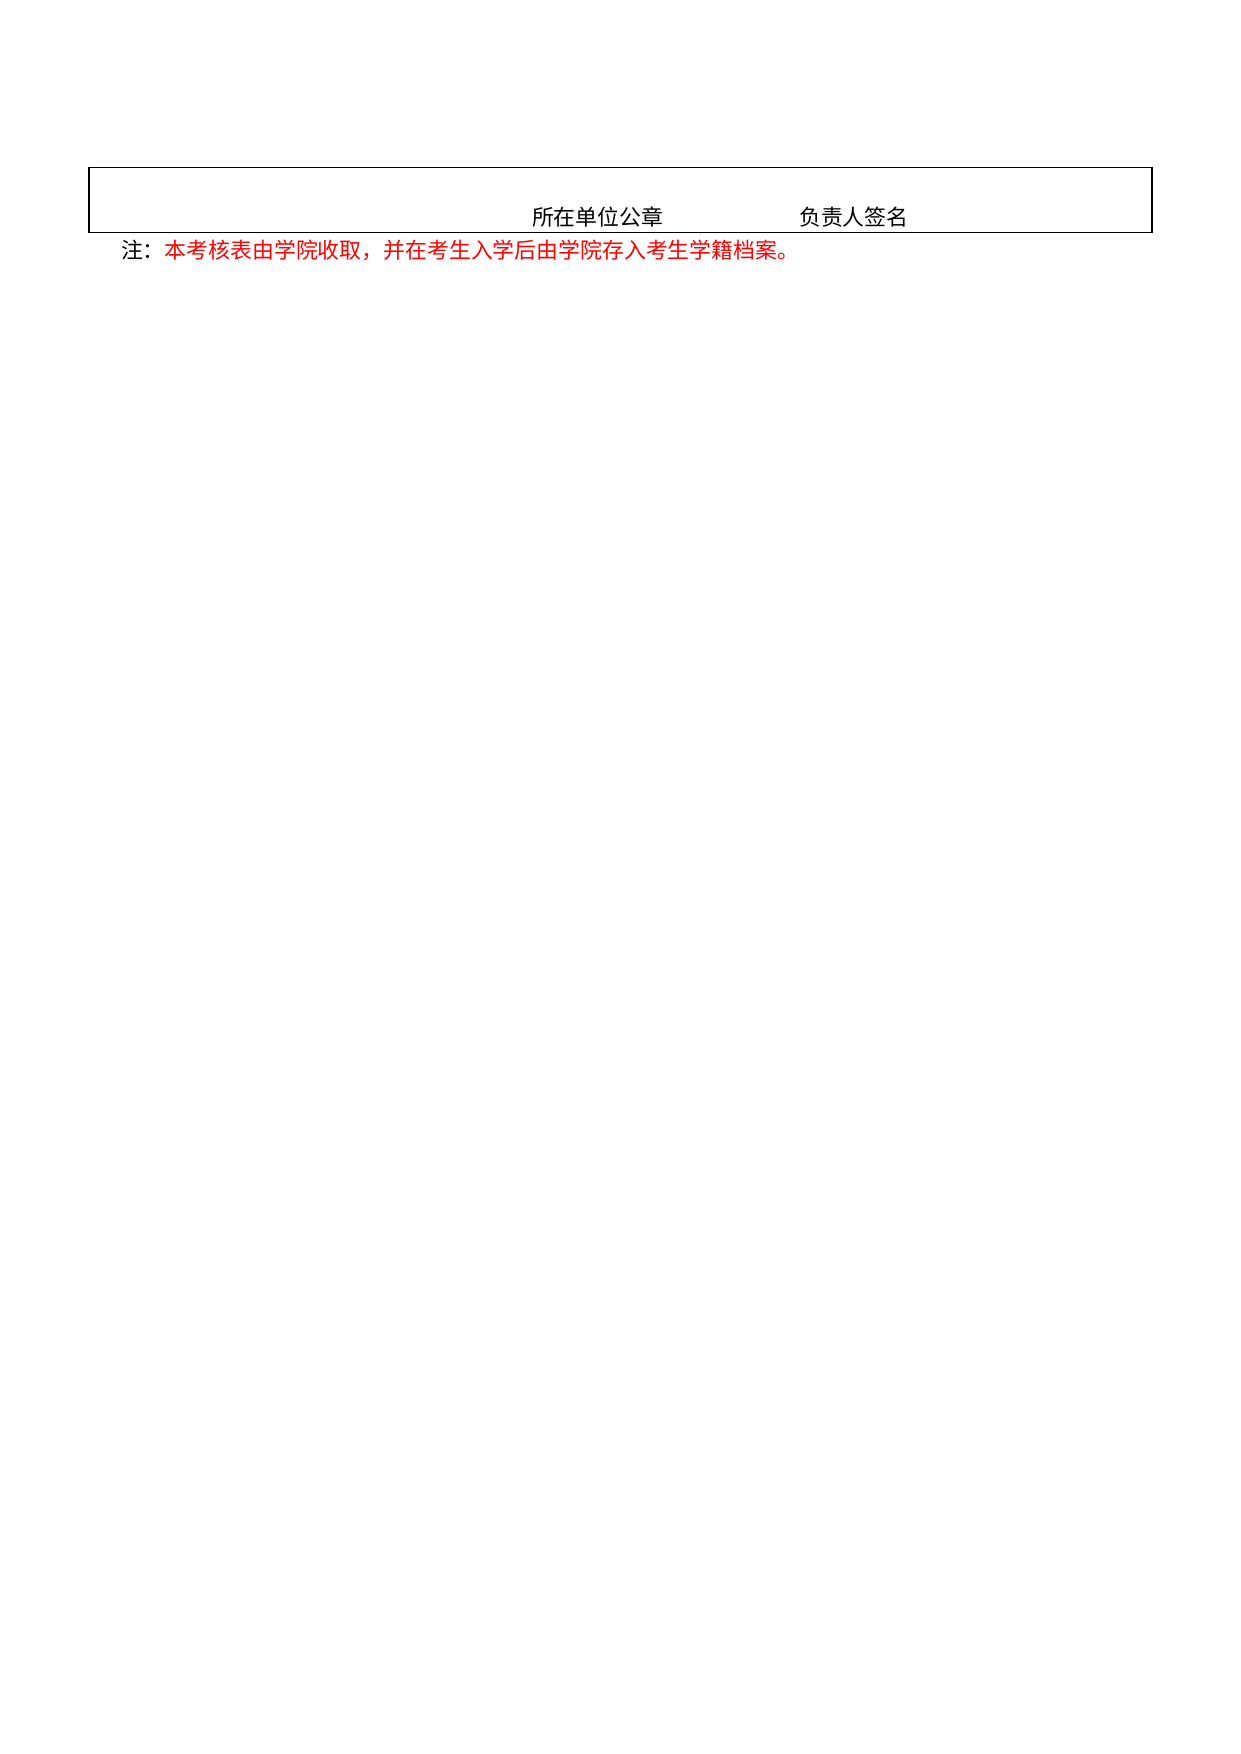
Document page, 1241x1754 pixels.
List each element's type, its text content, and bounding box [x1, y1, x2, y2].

text 注：本考核表由学院收取，并在考生入学后由学院存入考生学籍档案。 [77, 233, 1165, 265]
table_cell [90, 168, 1151, 232]
